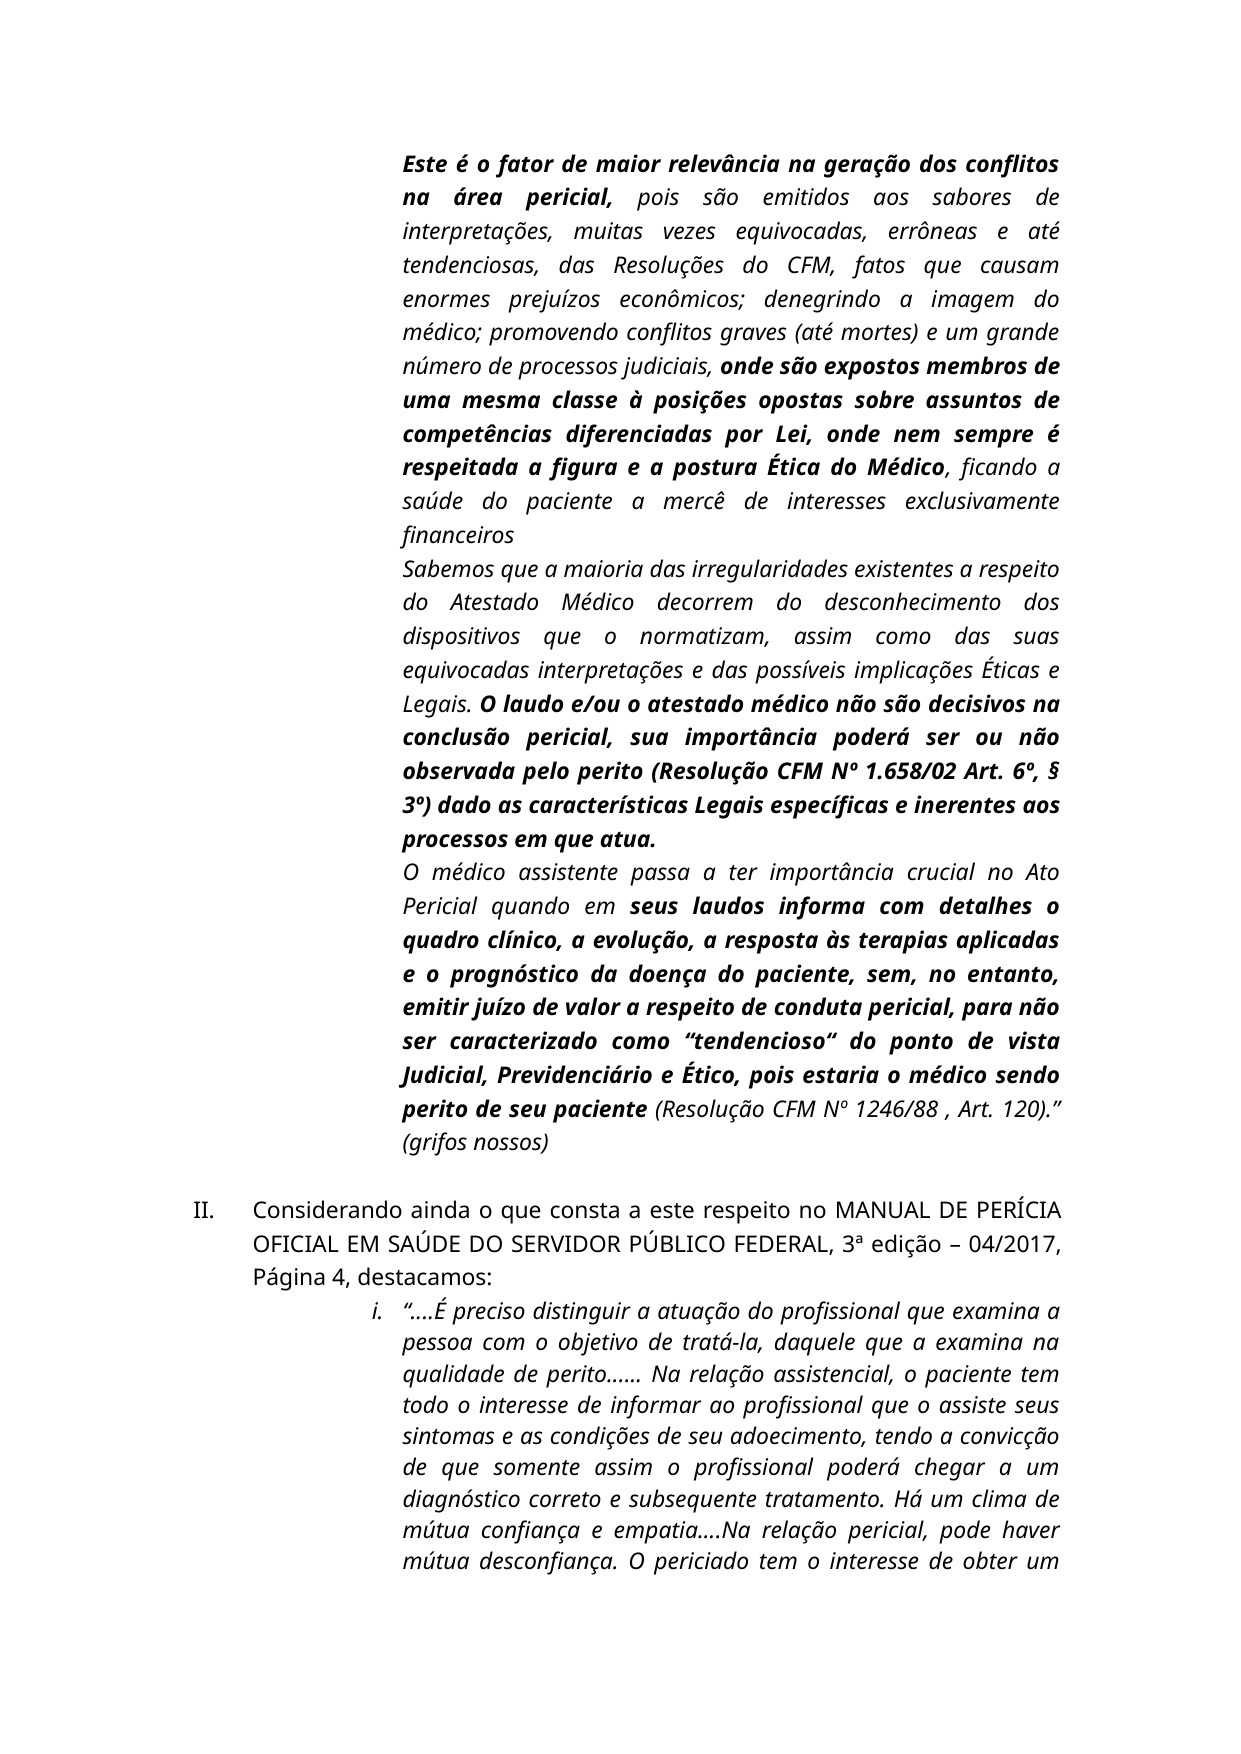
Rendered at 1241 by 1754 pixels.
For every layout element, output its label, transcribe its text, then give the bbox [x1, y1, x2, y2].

list Sabemos que a maioria das irregularidades existentes a respeito do Atestado Médico decorrem do desconhecimento dos dispositivos que o normatizam, assim como das suas equivocadas interpretações e das possíveis implicações Éticas e Legais. O laudo e/ou o atestado médico não são decisivos na conclusão pericial, sua importância poderá ser ou não observada pelo perito (Resolução CFM Nº 1.658/02 Art. 6º, § 3º) dado as características Legais específicas e inerentes aos processos em que atua. [402, 553, 1063, 854]
list Considerando ainda o que consta a este respeito no MANUAL DE PERÍCIA OFICIAL EM SAÚDE DO SERVIDOR PÚBLICO FEDERAL, 3ª edição – 04/2017, Página 4, destacamos: [215, 1194, 1063, 1293]
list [383, 1295, 1063, 1576]
list O médico assistente passa a ter importância crucial no Ato Pericial quando em seus laudos informa com detalhes o quadro clínico, a evolução, a resposta às terapias aplicadas e o prognóstico da doença do paciente, sem, no entanto, emitir juízo de valor a respeito de conduta pericial, para não ser caracterizado como “tendencioso“ do ponto de vista Judicial, Previdenciário e Ético, pois estaria o médico sendo perito de seu paciente (Resolução CFM Nº 1246/88 , Art. 120).” (grifos nossos) [402, 856, 1063, 1158]
list Este é o fator de maior relevância na geração dos conflitos na área pericial, pois são emitidos aos sabores de interpretações, muitas vezes equivocadas, errôneas e até tendenciosas, das Resoluções do CFM, fatos que causam enormes prejuízos econômicos; denegrindo a imagem do médico; promovendo conflitos graves (até mortes) e um grande número de processos judiciais, onde são expostos membros de uma mesma classe à posições opostas sobre assuntos de competências diferenciadas por Lei, onde nem sempre é respeitada a figura e a postura Ética do Médico, ficando a saúde do paciente a mercê de interesses exclusivamente financeiros [402, 148, 1063, 550]
